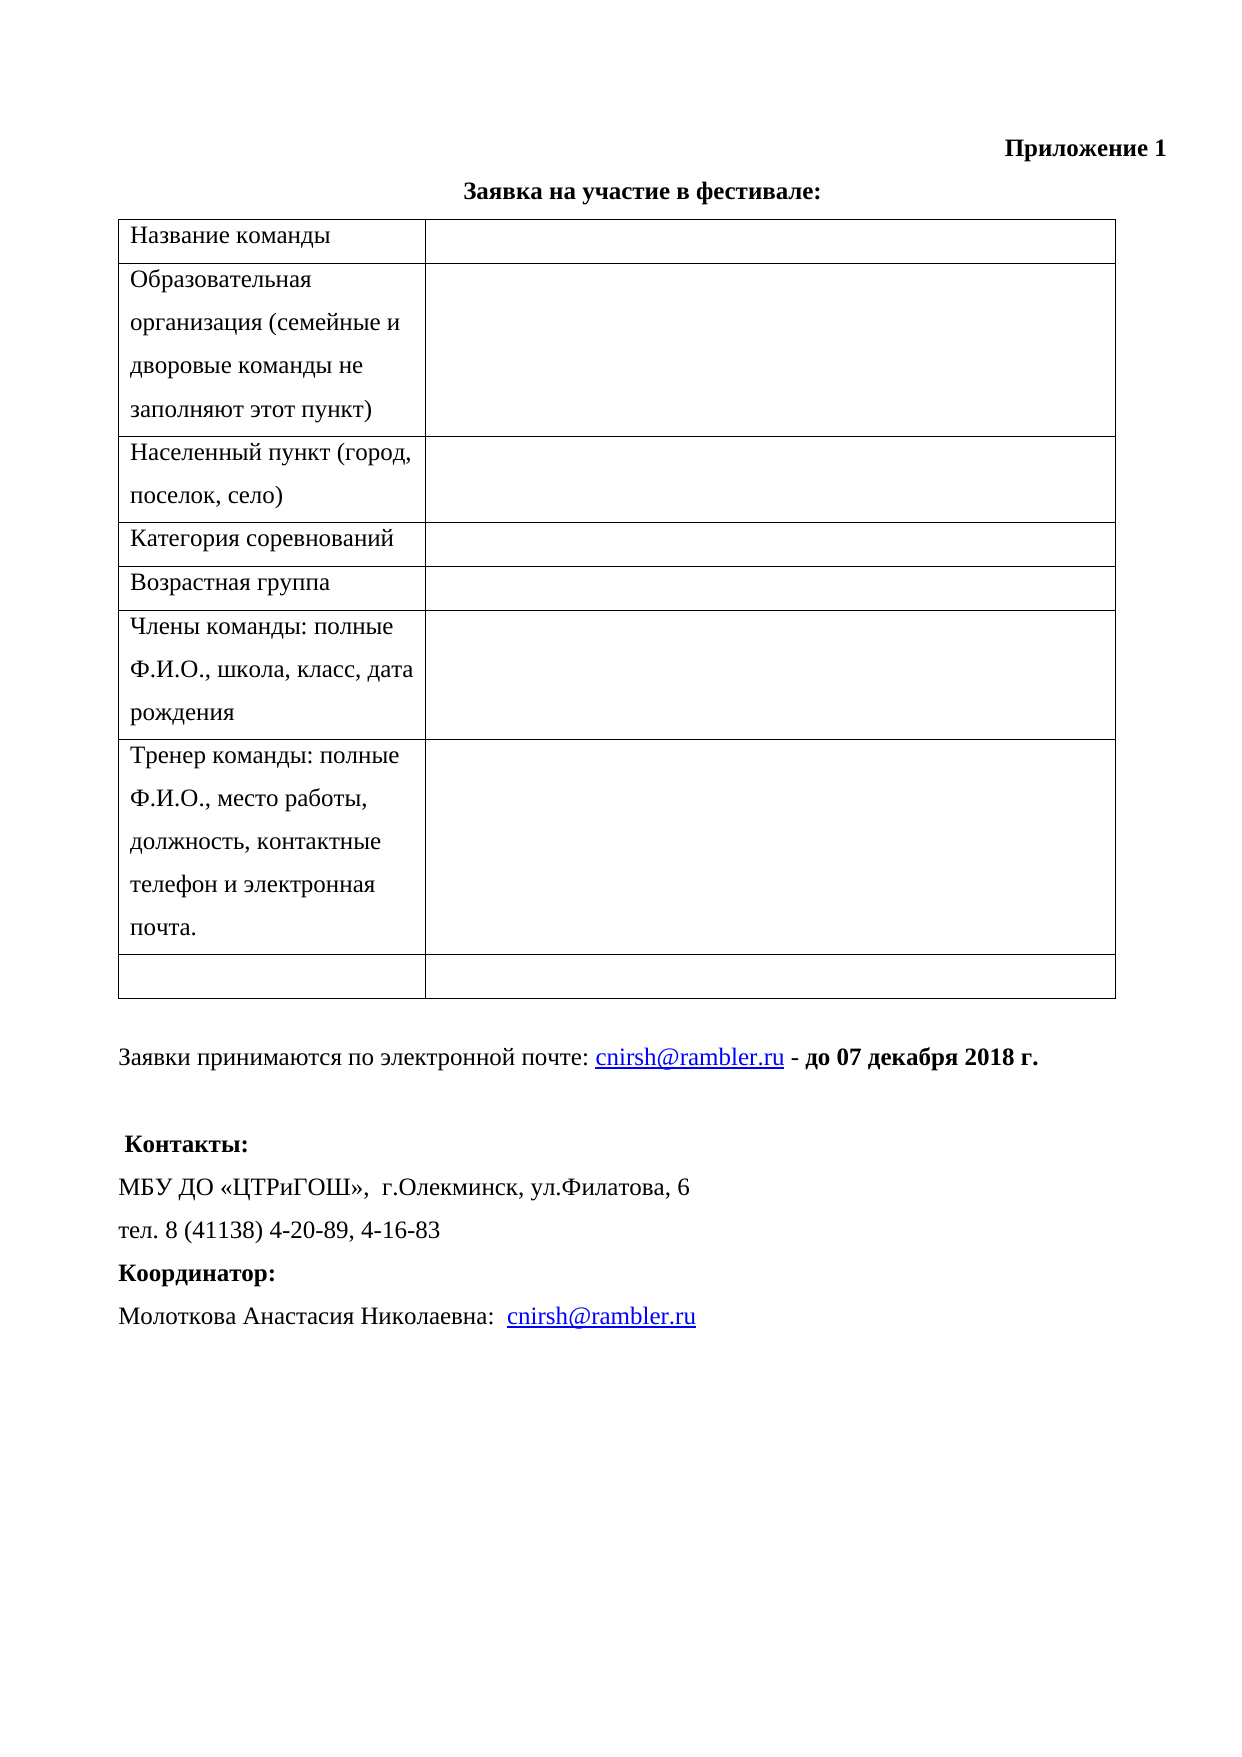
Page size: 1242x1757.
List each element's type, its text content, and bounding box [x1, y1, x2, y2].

text Координатор: [118, 1258, 1167, 1287]
table_cell Населенный пункт (город, поселок, село) [119, 437, 425, 522]
table_cell Члены команды: полные Ф.И.О., школа, класс, дата рождения [119, 611, 425, 739]
table_cell [119, 955, 425, 998]
table_cell Возрастная группа [119, 567, 425, 610]
table_header Название команды [119, 220, 425, 263]
text МБУ ДО «ЦТРиГОШ», г.Олекминск, ул.Филатова, 6 [118, 1172, 1167, 1201]
table_cell [426, 264, 1115, 436]
text Приложение 1 [118, 133, 1167, 162]
table_cell [426, 740, 1115, 954]
table_cell [426, 611, 1115, 739]
table_cell [426, 523, 1115, 566]
table_cell [426, 955, 1115, 998]
text тел. 8 (41138) 4-20-89, 4-16-83 [118, 1215, 1167, 1244]
table_cell Образовательная организация (семейные и дворовые команды не заполняют этот пункт) [119, 264, 425, 436]
table_cell [426, 437, 1115, 522]
text Заявка на участие в фестивале: [118, 176, 1167, 205]
table_header [426, 220, 1115, 263]
table_cell [426, 567, 1115, 610]
text Заявки принимаются по электронной почте: cnirsh@rambler.ru - до 07 декабря 2018 г. [118, 1042, 1167, 1071]
text Контакты: [118, 1129, 1167, 1157]
table_cell Тренер команды: полные Ф.И.О., место работы, должность, контактные телефон и электронная почта. [119, 740, 425, 954]
table_cell Категория соревнований [119, 523, 425, 566]
text Молоткова Анастасия Николаевна: cnirsh@rambler.ru [118, 1301, 1167, 1330]
